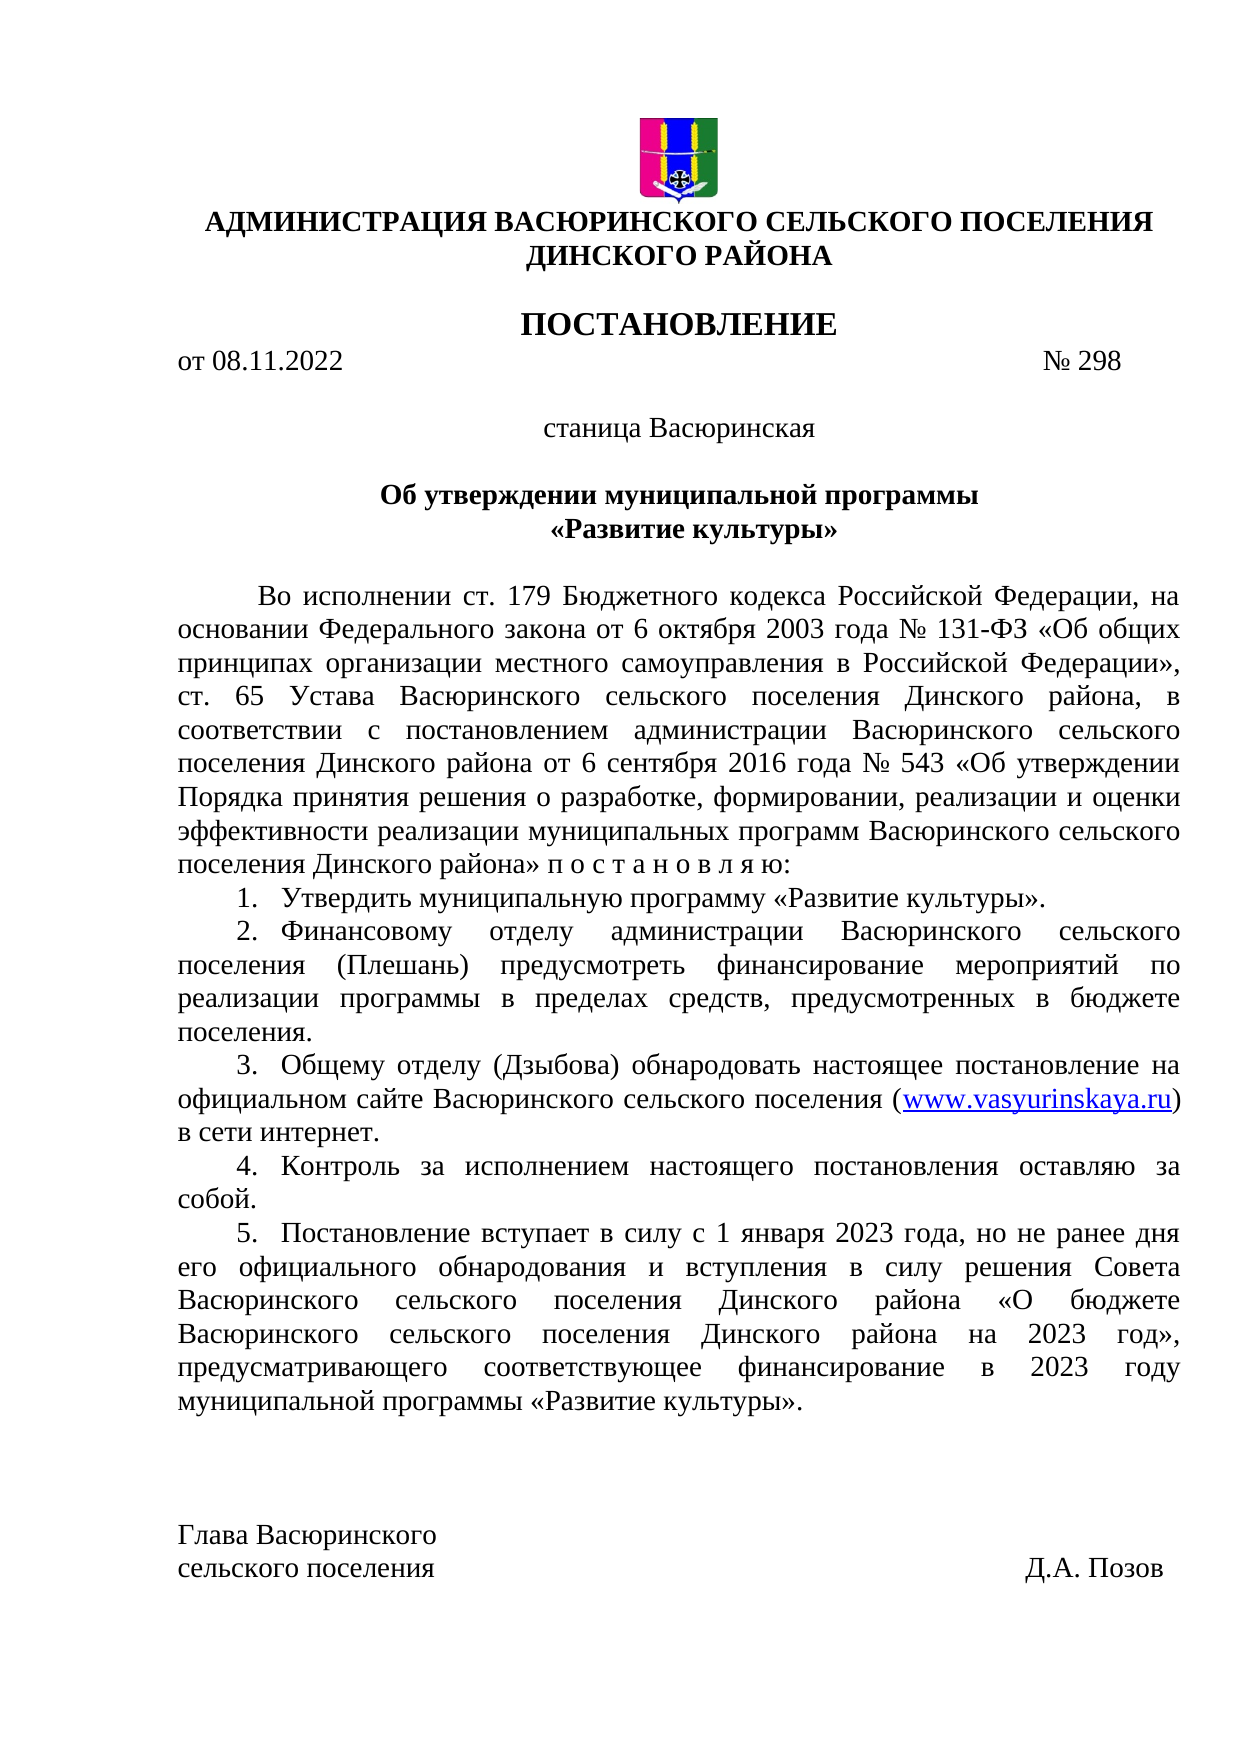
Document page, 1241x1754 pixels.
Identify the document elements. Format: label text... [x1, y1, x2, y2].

list Общему отделу (Дзыбова) обнародовать настоящее постановление на официальном сайте Васюринского сельского поселения (www.vasyurinskaya.ru) в сети интернет. [177, 1047, 1181, 1148]
text станица Васюринская [177, 410, 1181, 444]
text сельского поселения Д.А. Позов [177, 1551, 1181, 1584]
list Утвердить муниципальную программу «Развитие культуры». [177, 880, 1181, 913]
text «Развитие культуры» [177, 511, 1211, 544]
text от 08.11.2022 № 298 [177, 343, 1181, 377]
list Контроль за исполнением настоящего постановления оставляю за собой. [177, 1148, 1181, 1215]
text Во исполнении ст. 179 Бюджетного кодекса Российской Федерации, на основании Федерального закона от 6 октября 2003 года № 131-ФЗ «Об общих принципах организации местного самоуправления в Российской Федерации», ст. 65 Устава Васюринского сельского поселения Динского района, в соответствии с постановлением администрации Васюринского сельского поселения Динского района от 6 сентября 2016 года № 543 «Об утверждении Порядка принятия решения о разработке, формировании, реализации и оценки эффективности реализации муниципальных программ Васюринского сельского поселения Динского района» п о с т а н о в л я ю: [177, 578, 1181, 880]
text Глава Васюринского [177, 1517, 1181, 1551]
list Постановление вступает в силу с 1 января 2023 года, но не ранее дня его официального обнародования и вступления в силу решения Совета Васюринского сельского поселения Динского района «О бюджете Васюринского сельского поселения Динского района на 2023 год», предусматривающего соответствующее финансирование в 2023 году муниципальной программы «Развитие культуры». [177, 1215, 1181, 1416]
text Об утверждении муниципальной программы [177, 477, 1181, 511]
list Финансовому отделу администрации Васюринского сельского поселения (Плешань) предусмотреть финансирование мероприятий по реализации программы в пределах средств, предусмотренных в бюджете поселения. [177, 913, 1181, 1047]
text АДМИНИСТРАЦИЯ ВАСЮРИНСКОГО СЕЛЬСКОГО ПОСЕЛЕНИЯ ДИНСКОГО РАЙОНА [177, 118, 1181, 271]
picture [639, 118, 718, 204]
text ПОСТАНОВЛЕНИЕ [177, 305, 1181, 343]
